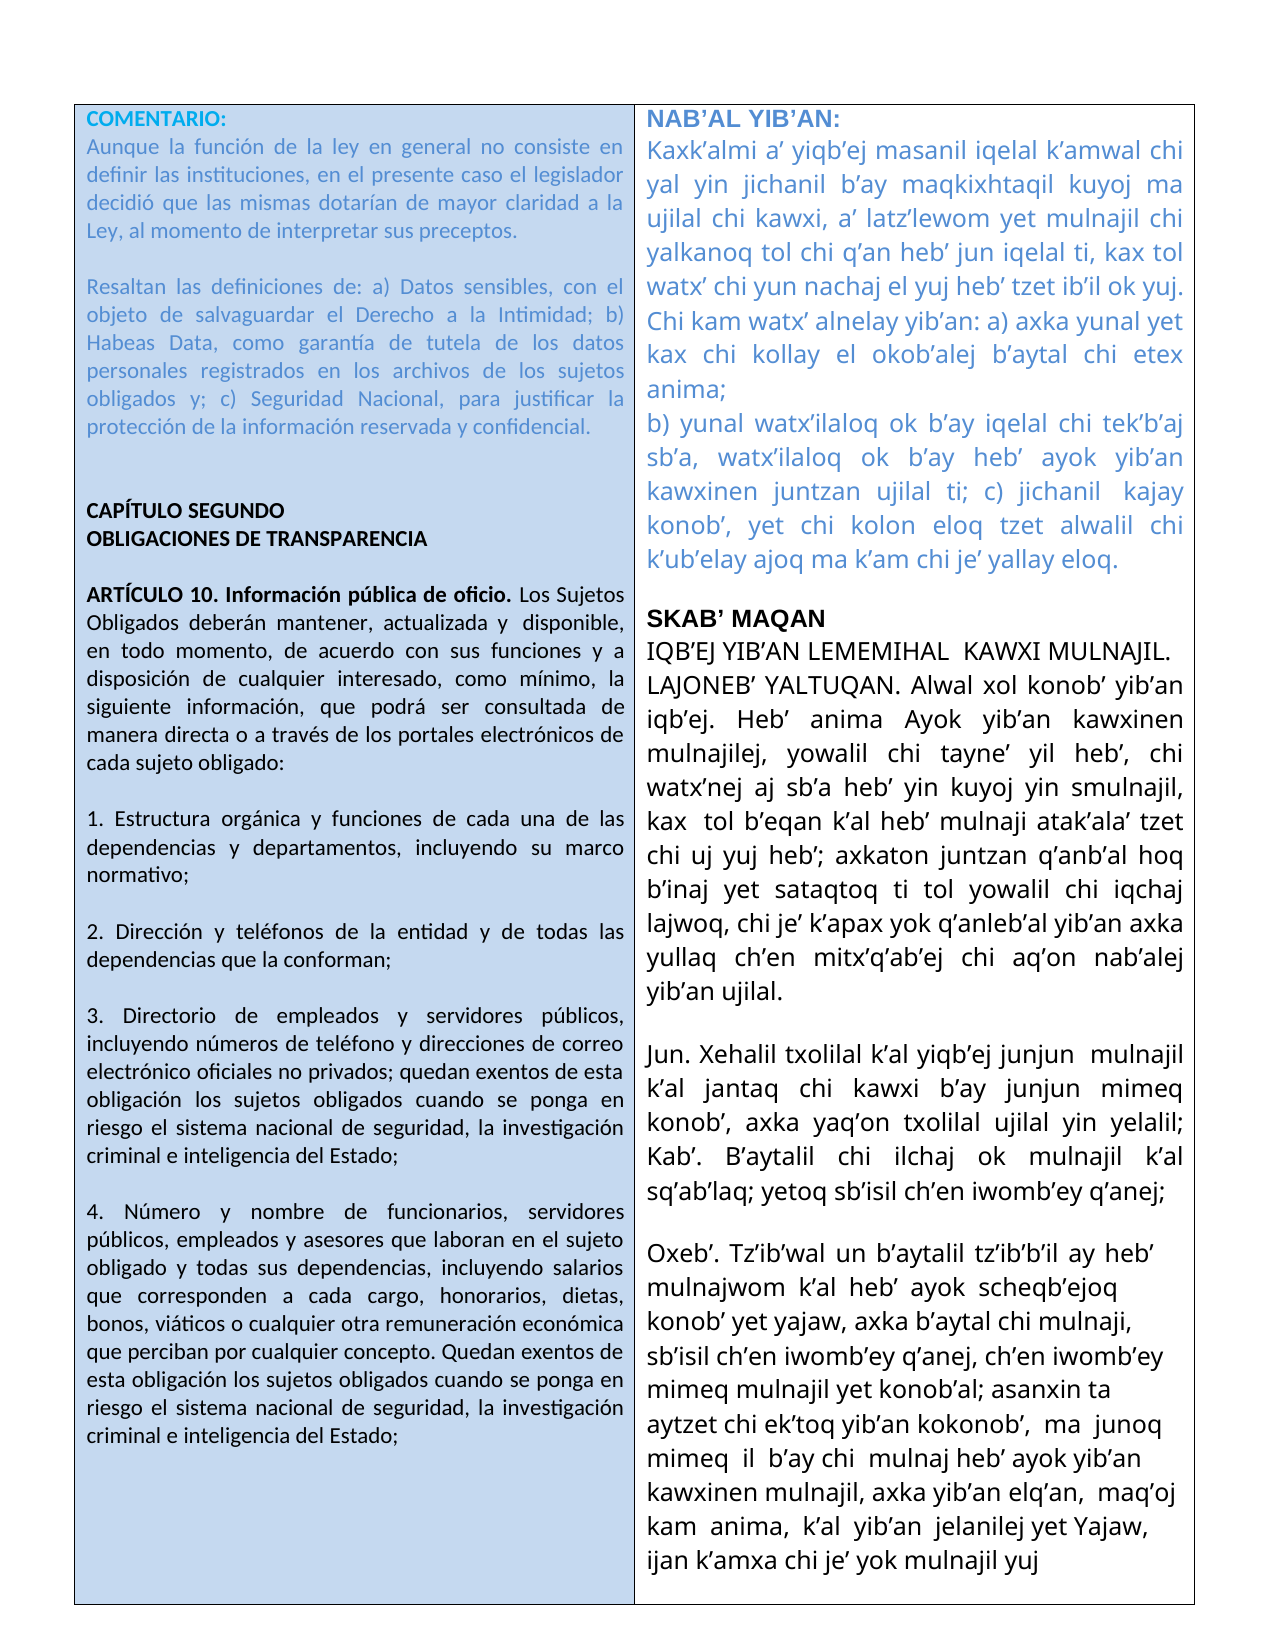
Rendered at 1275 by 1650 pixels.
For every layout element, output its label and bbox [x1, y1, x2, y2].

table_header [75, 105, 634, 1604]
table_header [635, 105, 1194, 1604]
